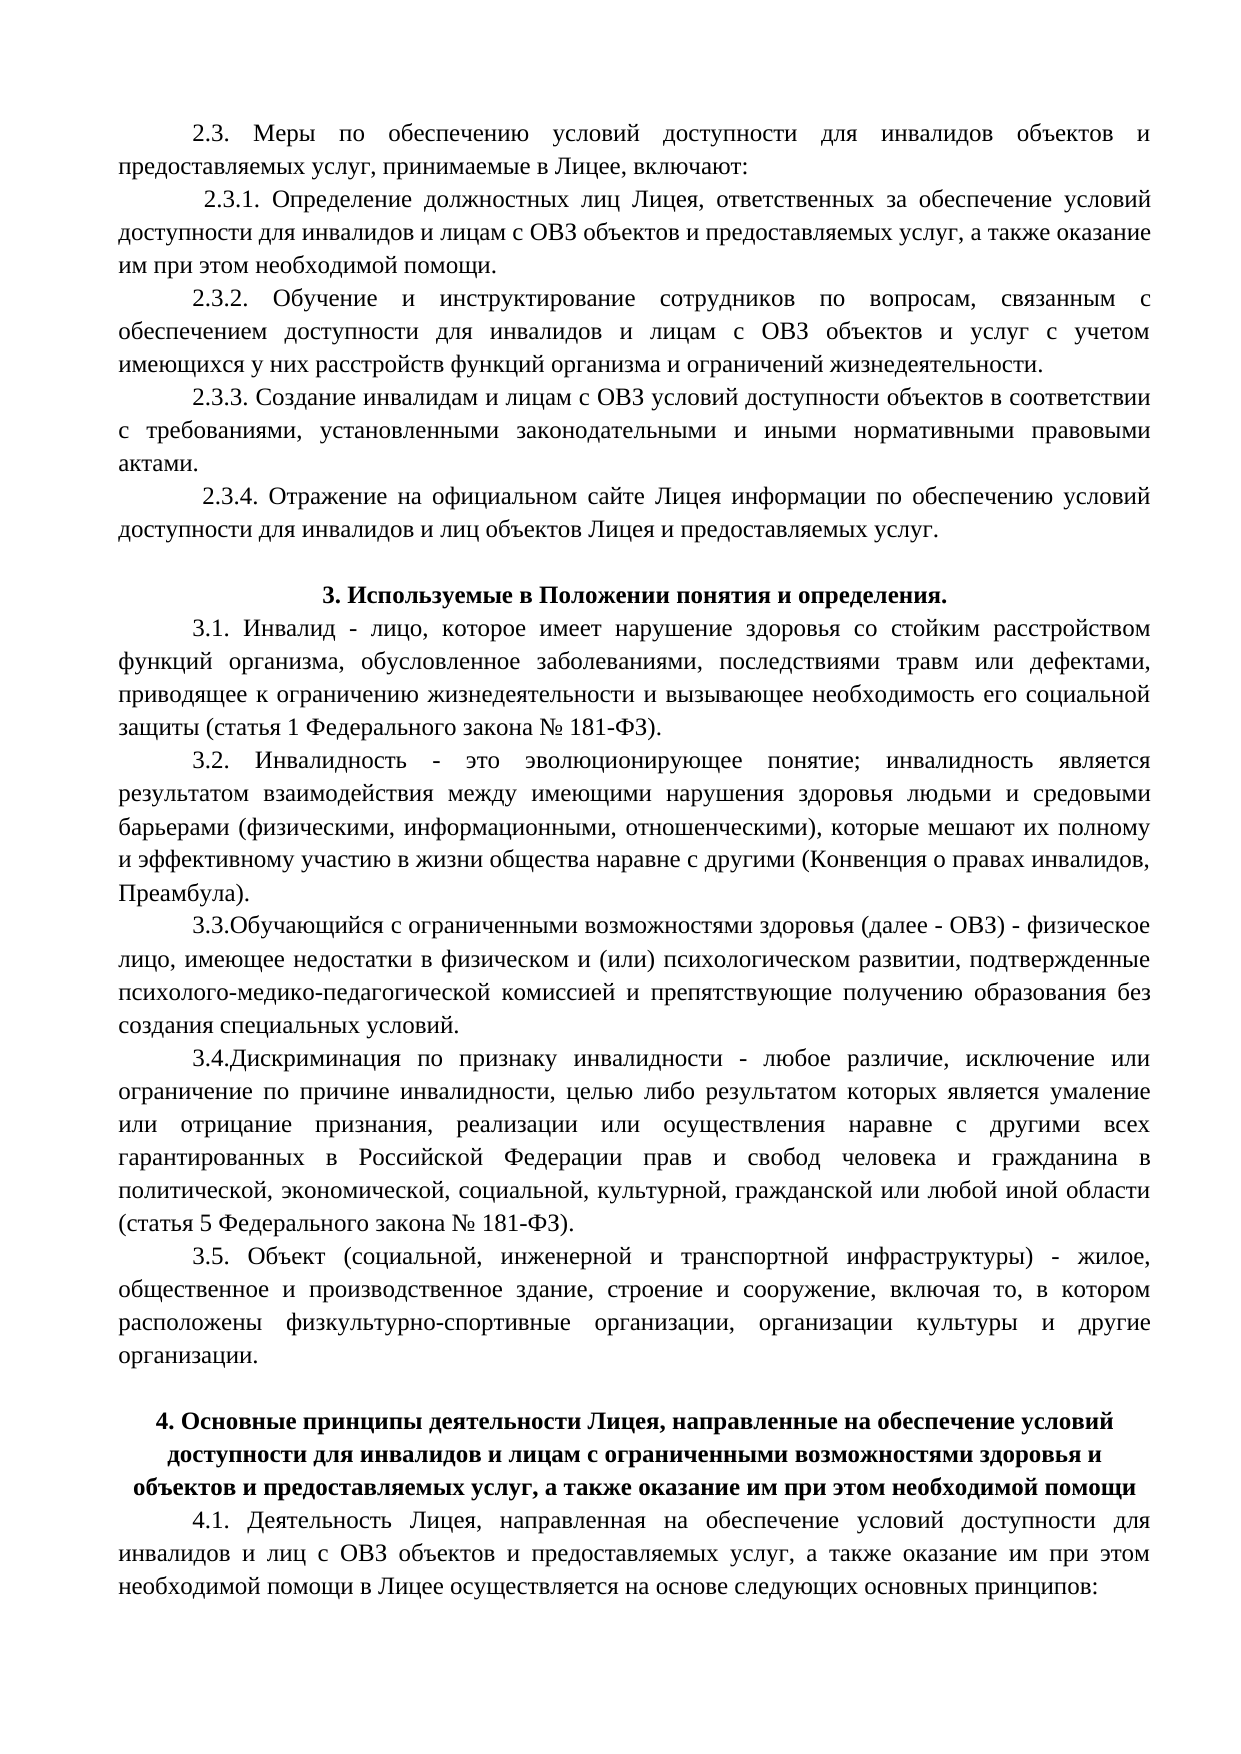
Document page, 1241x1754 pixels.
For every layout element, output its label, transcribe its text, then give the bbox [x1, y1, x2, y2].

text 2.3.3. Создание инвалидам и лицам с ОВЗ условий доступности объектов в соответствии с требованиями, установленными законодательными и иными нормативными правовыми актами. [118, 382, 1152, 477]
text 2.3.2. Обучение и инструктирование сотрудников по вопросам, связанным с обеспечением доступности для инвалидов и лицам с ОВЗ объектов и услуг с учетом имеющихся у них расстройств функций организма и ограничений жизнедеятельности. [118, 283, 1152, 378]
text 3. Используемые в Положении понятия и определения. [118, 580, 1152, 609]
text 4.1. Деятельность Лицея, направленная на обеспечение условий доступности для инвалидов и лиц с ОВЗ объектов и предоставляемых услуг, а также оказание им при этом необходимой помощи в Лицее осуществляется на основе следующих основных принципов: [118, 1505, 1152, 1600]
text 2.3.4. Отражение на официальном сайте Лицея информации по обеспечению условий доступности для инвалидов и лиц объектов Лицея и предоставляемых услуг. [118, 481, 1152, 543]
text 3.2. Инвалидность - это эволюционирующее понятие; инвалидность является результатом взаимодействия между имеющими нарушения здоровья людьми и средовыми барьерами (физическими, информационными, отношенческими), которые мешают их полному и эффективному участию в жизни общества наравне с другими (Конвенция о правах инвалидов, Преамбула). [118, 746, 1152, 906]
text 3.5. Объект (социальной, инженерной и транспортной инфраструктуры) - жилое, общественное и производственное здание, строение и сооружение, включая то, в котором расположены физкультурно-спортивные организации, организации культуры и другие организации. [118, 1241, 1152, 1369]
text 2.3.1. Определение должностных лиц Лицея, ответственных за обеспечение условий доступности для инвалидов и лицам с ОВЗ объектов и предоставляемых услуг, а также оказание им при этом необходимой помощи. [118, 184, 1152, 279]
text 3.1. Инвалид - лицо, которое имеет нарушение здоровья со стойким расстройством функций организма, обусловленное заболеваниями, последствиями травм или дефектами, приводящее к ограничению жизнедеятельности и вызывающее необходимость его социальной защиты (статья 1 Федерального закона № 181-ФЗ). [118, 613, 1152, 741]
text 3.3.Обучающийся с ограниченными возможностями здоровья (далее - ОВЗ) - физическое лицо, имеющее недостатки в физическом и (или) психологическом развитии, подтвержденные психолого-медико-педагогической комиссией и препятствующие получению образования без создания специальных условий. [118, 911, 1152, 1038]
text 2.3. Меры по обеспечению условий доступности для инвалидов объектов и предоставляемых услуг, принимаемые в Лицее, включают: [118, 118, 1152, 180]
text 4. Основные принципы деятельности Лицея, направленные на обеспечение условий доступности для инвалидов и лицам с ограниченными возможностями здоровья и объектов и предоставляемых услуг, а также оказание им при этом необходимой помощи [118, 1406, 1152, 1501]
text 3.4.Дискриминация по признаку инвалидности - любое различие, исключение или ограничение по причине инвалидности, целью либо результатом которых является умаление или отрицание признания, реализации или осуществления наравне с другими всех гарантированных в Российской Федерации прав и свобод человека и гражданина в политической, экономической, социальной, культурной, гражданской или любой иной области (статья 5 Федерального закона № 181-ФЗ). [118, 1043, 1152, 1237]
